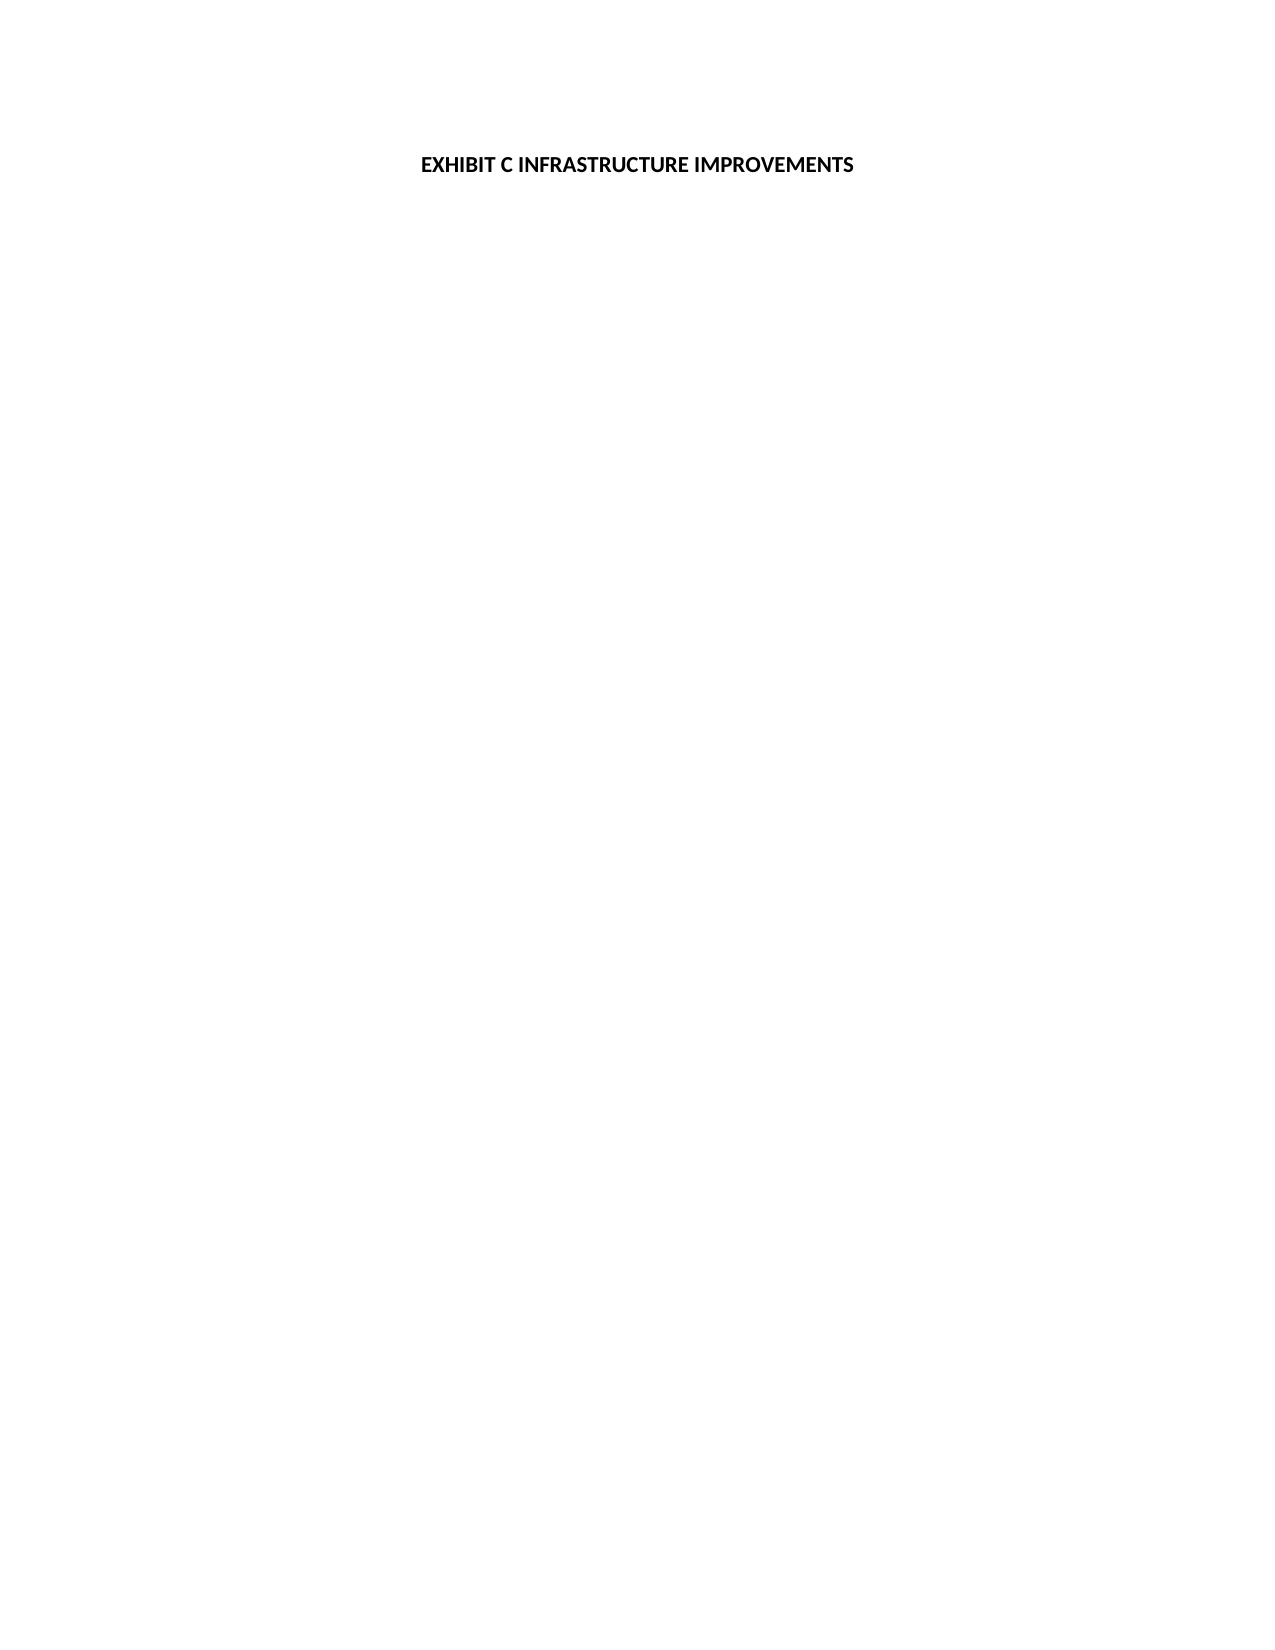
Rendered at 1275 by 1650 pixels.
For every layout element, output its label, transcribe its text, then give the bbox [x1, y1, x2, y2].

text EXHIBIT C INFRASTRUCTURE IMPROVEMENTS [413, 150, 862, 178]
